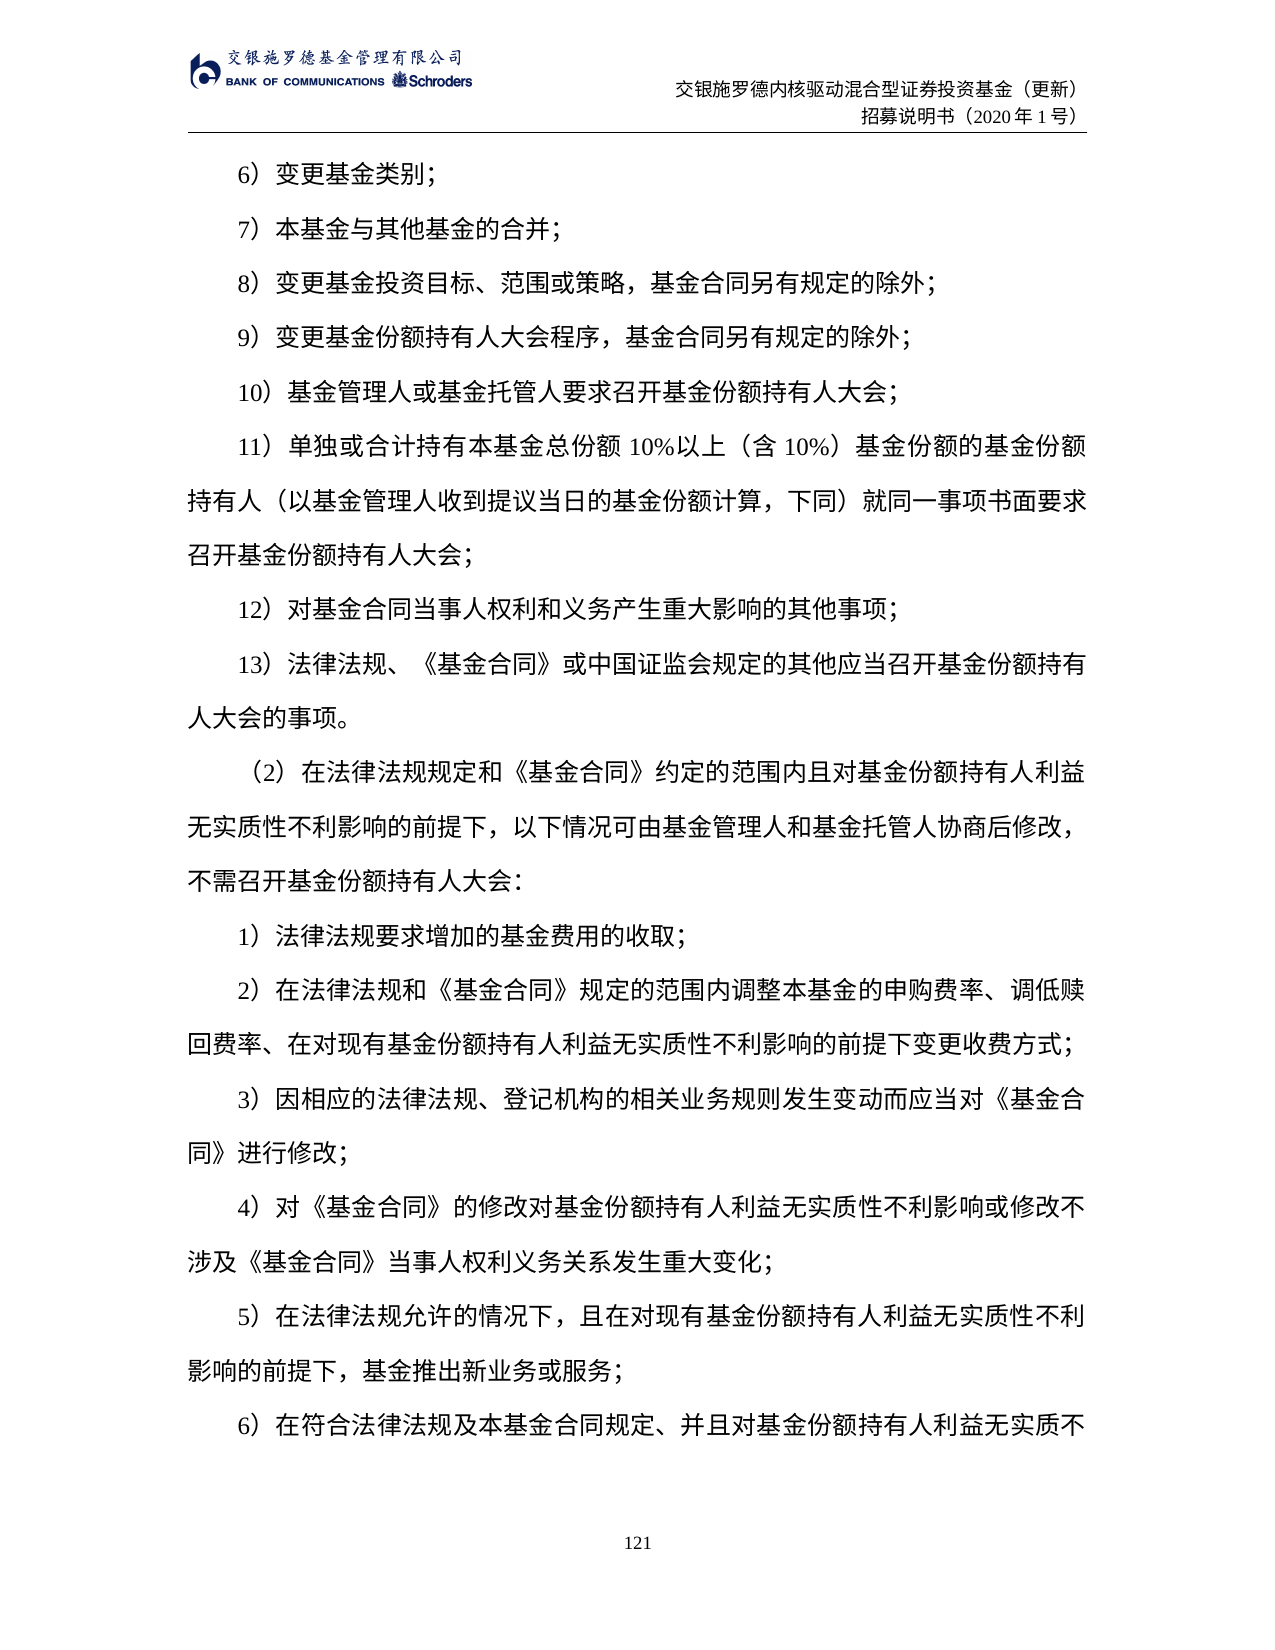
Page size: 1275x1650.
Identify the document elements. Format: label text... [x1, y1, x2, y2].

text 10）基金管理人或基金托管人要求召开基金份额持有人大会； [187, 372, 1087, 408]
text 11）单独或合计持有本基金总份额10%以上（含10%）基金份额的基金份额持有人（以基金管理人收到提议当日的基金份额计算，下同）就同一事项书面要求召开基金份额持有人大会； [187, 427, 1087, 572]
text 8）变更基金投资目标、范围或策略，基金合同另有规定的除外； [187, 263, 1087, 300]
text （2）在法律法规规定和《基金合同》约定的范围内且对基金份额持有人利益无实质性不利影响的前提下，以下情况可由基金管理人和基金托管人协商后修改，不需召开基金份额持有人大会： [187, 753, 1087, 898]
text 5）在法律法规允许的情况下，且在对现有基金份额持有人利益无实质性不利影响的前提下，基金推出新业务或服务； [187, 1297, 1087, 1387]
text 3）因相应的法律法规、登记机构的相关业务规则发生变动而应当对《基金合同》进行修改； [187, 1079, 1087, 1170]
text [187, 1405, 1087, 1442]
text 6）变更基金类别； [187, 155, 1087, 191]
text 9）变更基金份额持有人大会程序，基金合同另有规定的除外； [187, 318, 1087, 354]
picture [190, 50, 472, 89]
text 12）对基金合同当事人权利和义务产生重大影响的其他事项； [187, 590, 1087, 626]
text 7）本基金与其他基金的合并； [187, 209, 1087, 245]
text 4）对《基金合同》的修改对基金份额持有人利益无实质性不利影响或修改不涉及《基金合同》当事人权利义务关系发生重大变化； [187, 1188, 1087, 1278]
text 13）法律法规、《基金合同》或中国证监会规定的其他应当召开基金份额持有人大会的事项。 [187, 644, 1087, 735]
text 1）法律法规要求增加的基金费用的收取； [187, 916, 1087, 952]
text 2）在法律法规和《基金合同》规定的范围内调整本基金的申购费率、调低赎回费率、在对现有基金份额持有人利益无实质性不利影响的前提下变更收费方式； [187, 970, 1087, 1061]
